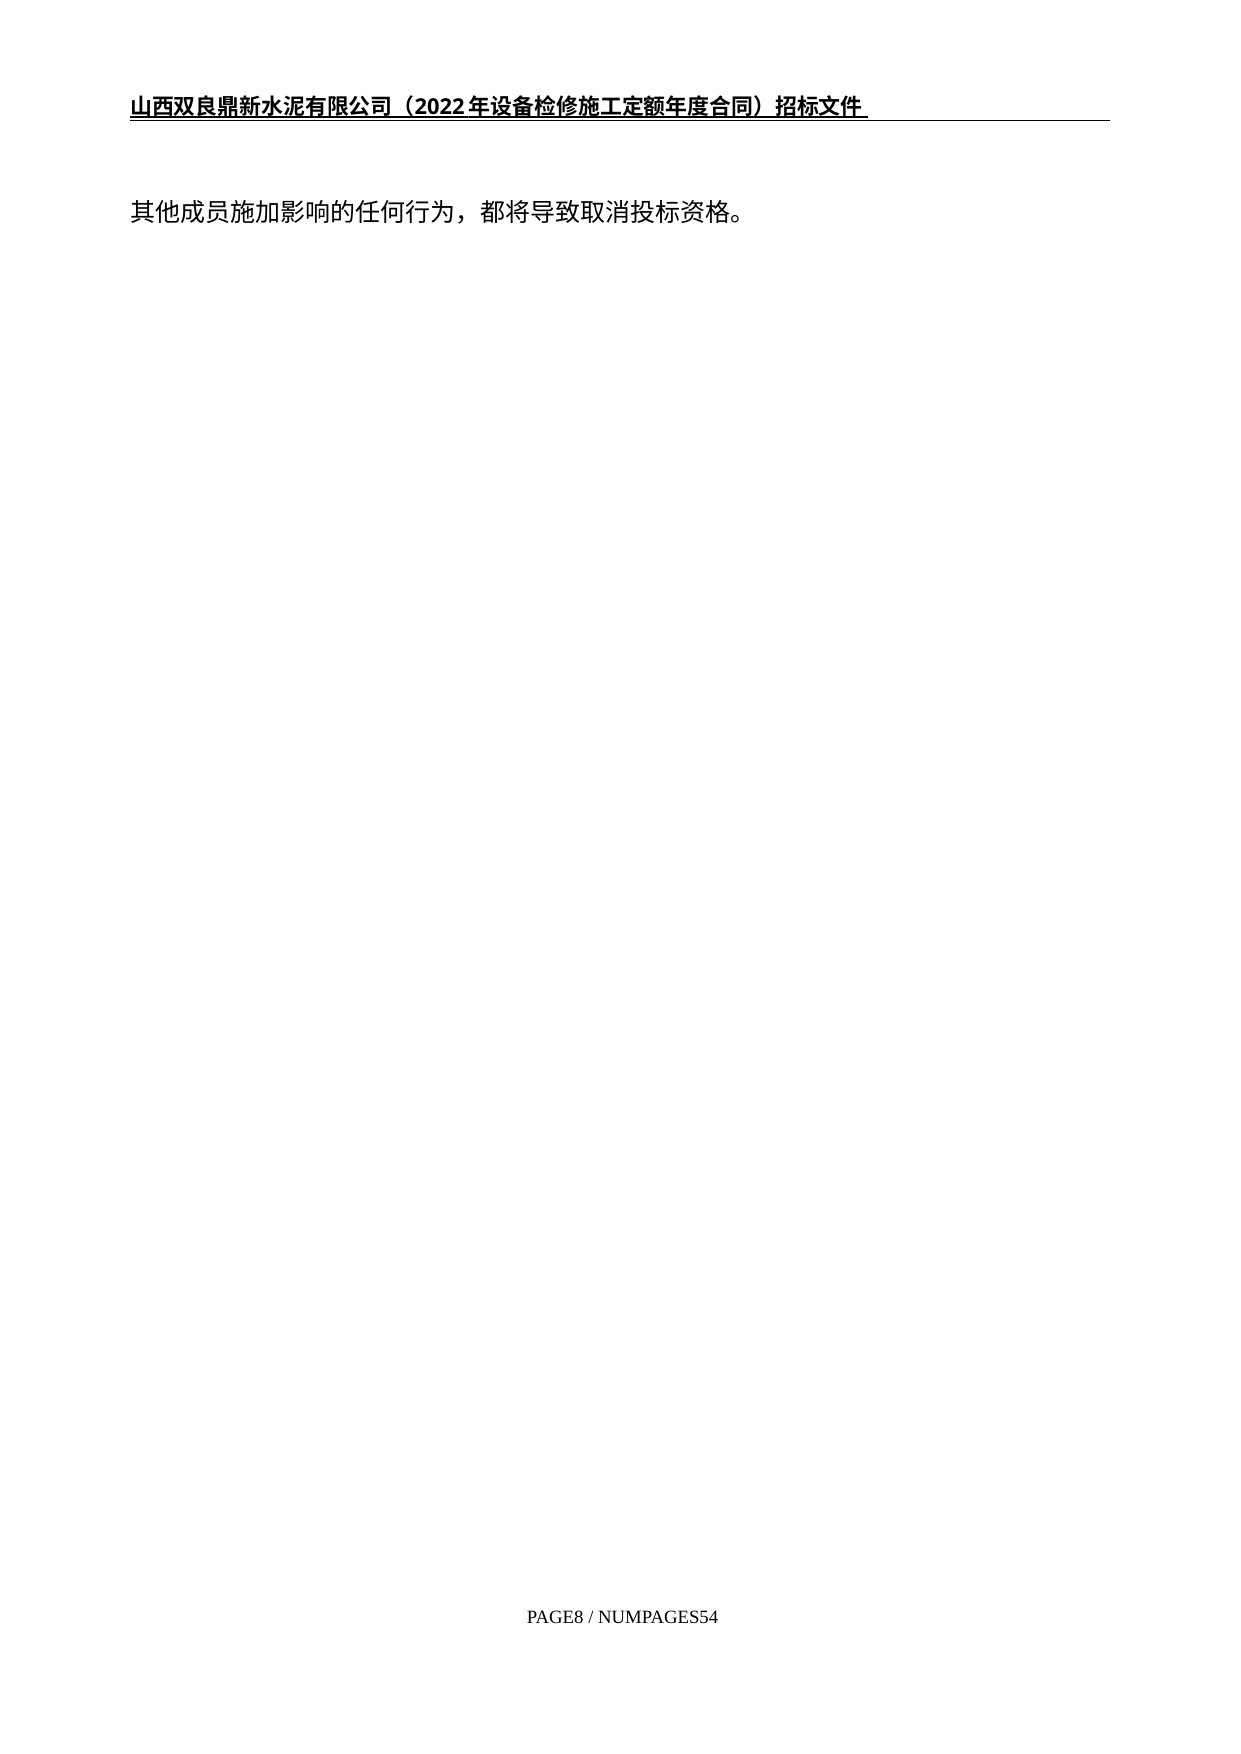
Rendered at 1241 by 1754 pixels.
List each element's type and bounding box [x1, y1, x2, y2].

text [130, 178, 1110, 243]
